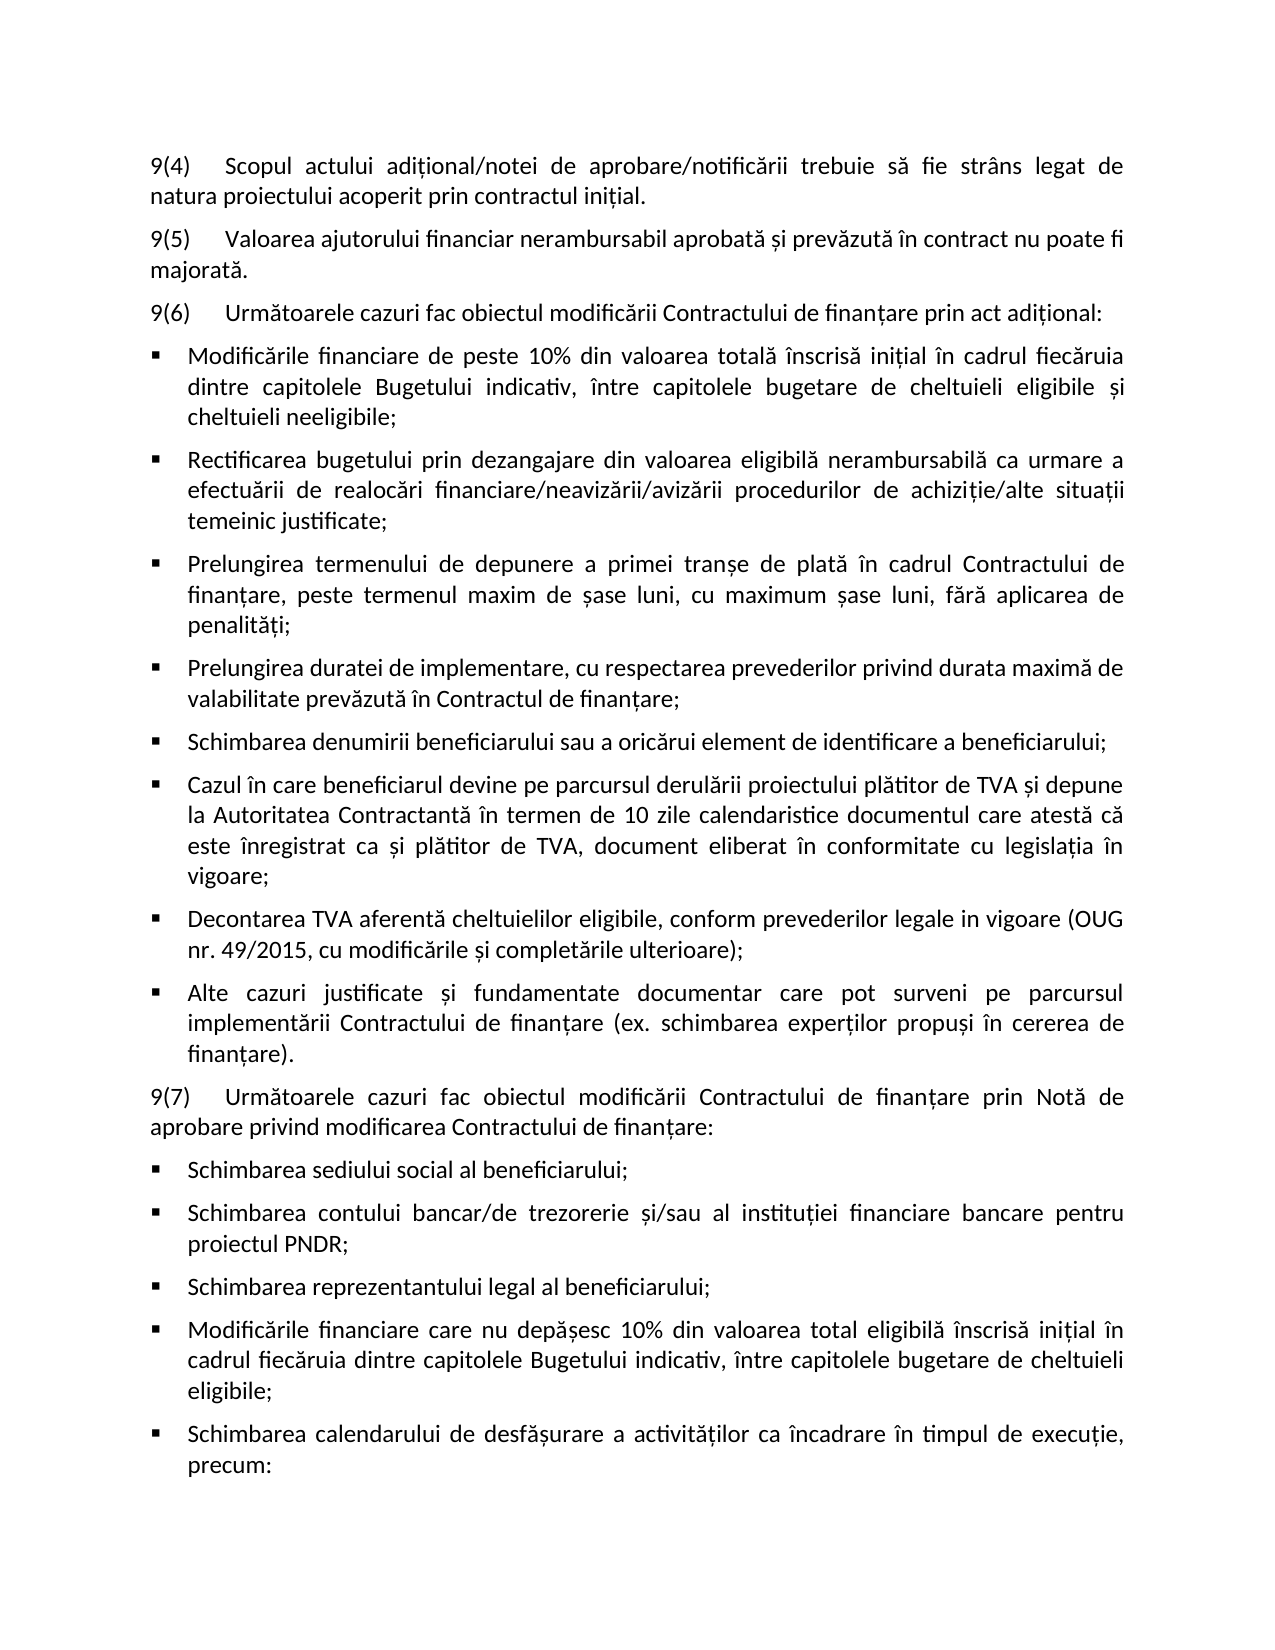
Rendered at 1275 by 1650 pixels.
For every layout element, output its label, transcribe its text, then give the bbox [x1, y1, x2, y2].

list Schimbarea reprezentantului legal al beneficiarului; [150, 1271, 1125, 1302]
text 9(4) Scopul actului adiţional/notei de aprobare/notificării trebuie să fie strâns legat de natura proiectului acoperit prin contractul iniţial. [150, 150, 1125, 211]
list Schimbarea contului bancar/de trezorerie și/sau al instituției financiare bancare pentru proiectul PNDR; [150, 1198, 1125, 1259]
text 9(5) Valoarea ajutorului financiar nerambursabil aprobată şi prevăzută în contract nu poate fi majorată. [150, 223, 1125, 284]
text 9(6) Următoarele cazuri fac obiectul modificării Contractului de finanțare prin act adițional: [150, 297, 1125, 328]
list Rectificarea bugetului prin dezangajare din valoarea eligibilă nerambursabilă ca urmare a efectuării de realocări financiare/neavizării/avizării procedurilor de achiziție/alte situații temeinic justificate; [150, 444, 1125, 536]
list Prelungirea duratei de implementare, cu respectarea prevederilor privind durata maximă de valabilitate prevăzută în Contractul de finanțare; [150, 652, 1125, 713]
list Schimbarea denumirii beneficiarului sau a oricărui element de identificare a beneficiarului; [150, 726, 1125, 756]
list Cazul în care beneficiarul devine pe parcursul derulării proiectului plătitor de TVA şi depune la Autoritatea Contractantă în termen de 10 zile calendaristice documentul care atestă că este înregistrat ca şi plătitor de TVA, document eliberat în conformitate cu legislaţia în vigoare; [150, 769, 1125, 891]
list Alte cazuri justificate şi fundamentate documentar care pot surveni pe parcursul implementării Contractului de finanțare (ex. schimbarea experților propuși în cererea de finanțare). [150, 977, 1125, 1068]
list Prelungirea termenului de depunere a primei tranșe de plată în cadrul Contractului de finanțare, peste termenul maxim de șase luni, cu maximum șase luni, fără aplicarea de penalități; [150, 548, 1125, 640]
list Schimbarea calendarului de desfășurare a activităților ca încadrare în timpul de execuție, precum: [150, 1418, 1125, 1479]
list Decontarea TVA aferentă cheltuielilor eligibile, conform prevederilor legale in vigoare (OUG nr. 49/2015, cu modificările și completările ulterioare); [150, 903, 1125, 964]
list Schimbarea sediului social al beneficiarului; [150, 1154, 1125, 1185]
list Modificările financiare care nu depășesc 10% din valoarea total eligibilă înscrisă inițial în cadrul fiecăruia dintre capitolele Bugetului indicativ, între capitolele bugetare de cheltuieli eligibile; [150, 1314, 1125, 1406]
text 9(7) Următoarele cazuri fac obiectul modificării Contractului de finanțare prin Notă de aprobare privind modificarea Contractului de finanțare: [150, 1081, 1125, 1142]
list Modificările financiare de peste 10% din valoarea totală înscrisă iniţial în cadrul fiecăruia dintre capitolele Bugetului indicativ, între capitolele bugetare de cheltuieli eligibile și cheltuieli neeligibile; [150, 340, 1125, 432]
